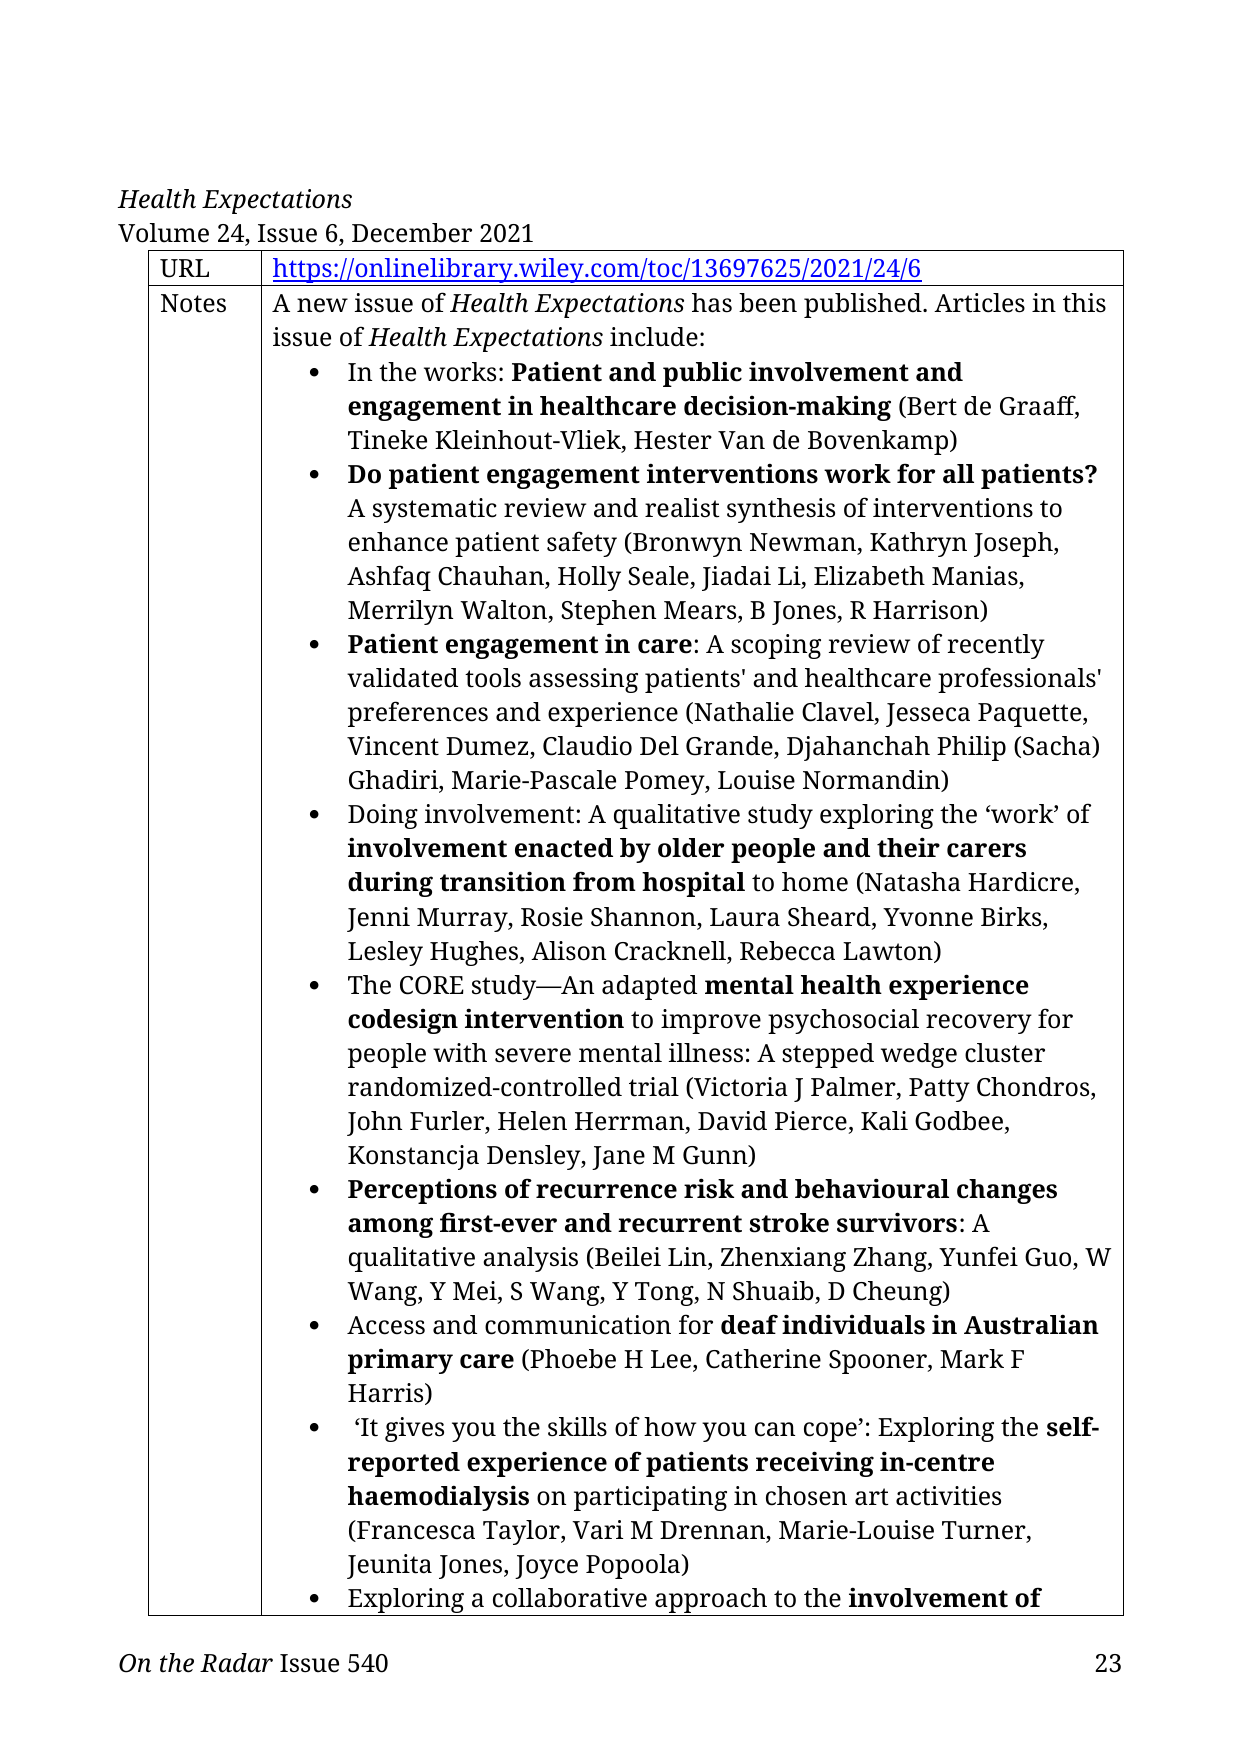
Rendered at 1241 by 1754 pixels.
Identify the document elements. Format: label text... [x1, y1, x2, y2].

table_header URL [149, 251, 261, 285]
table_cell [262, 286, 1123, 1614]
text Volume 24, Issue 6, December 2021 [118, 216, 1122, 250]
table_header https://onlinelibrary.wiley.com/toc/13697625/2021/24/6 [262, 251, 1123, 285]
table_cell Notes [149, 286, 261, 1614]
text Health Expectations [118, 182, 1122, 216]
